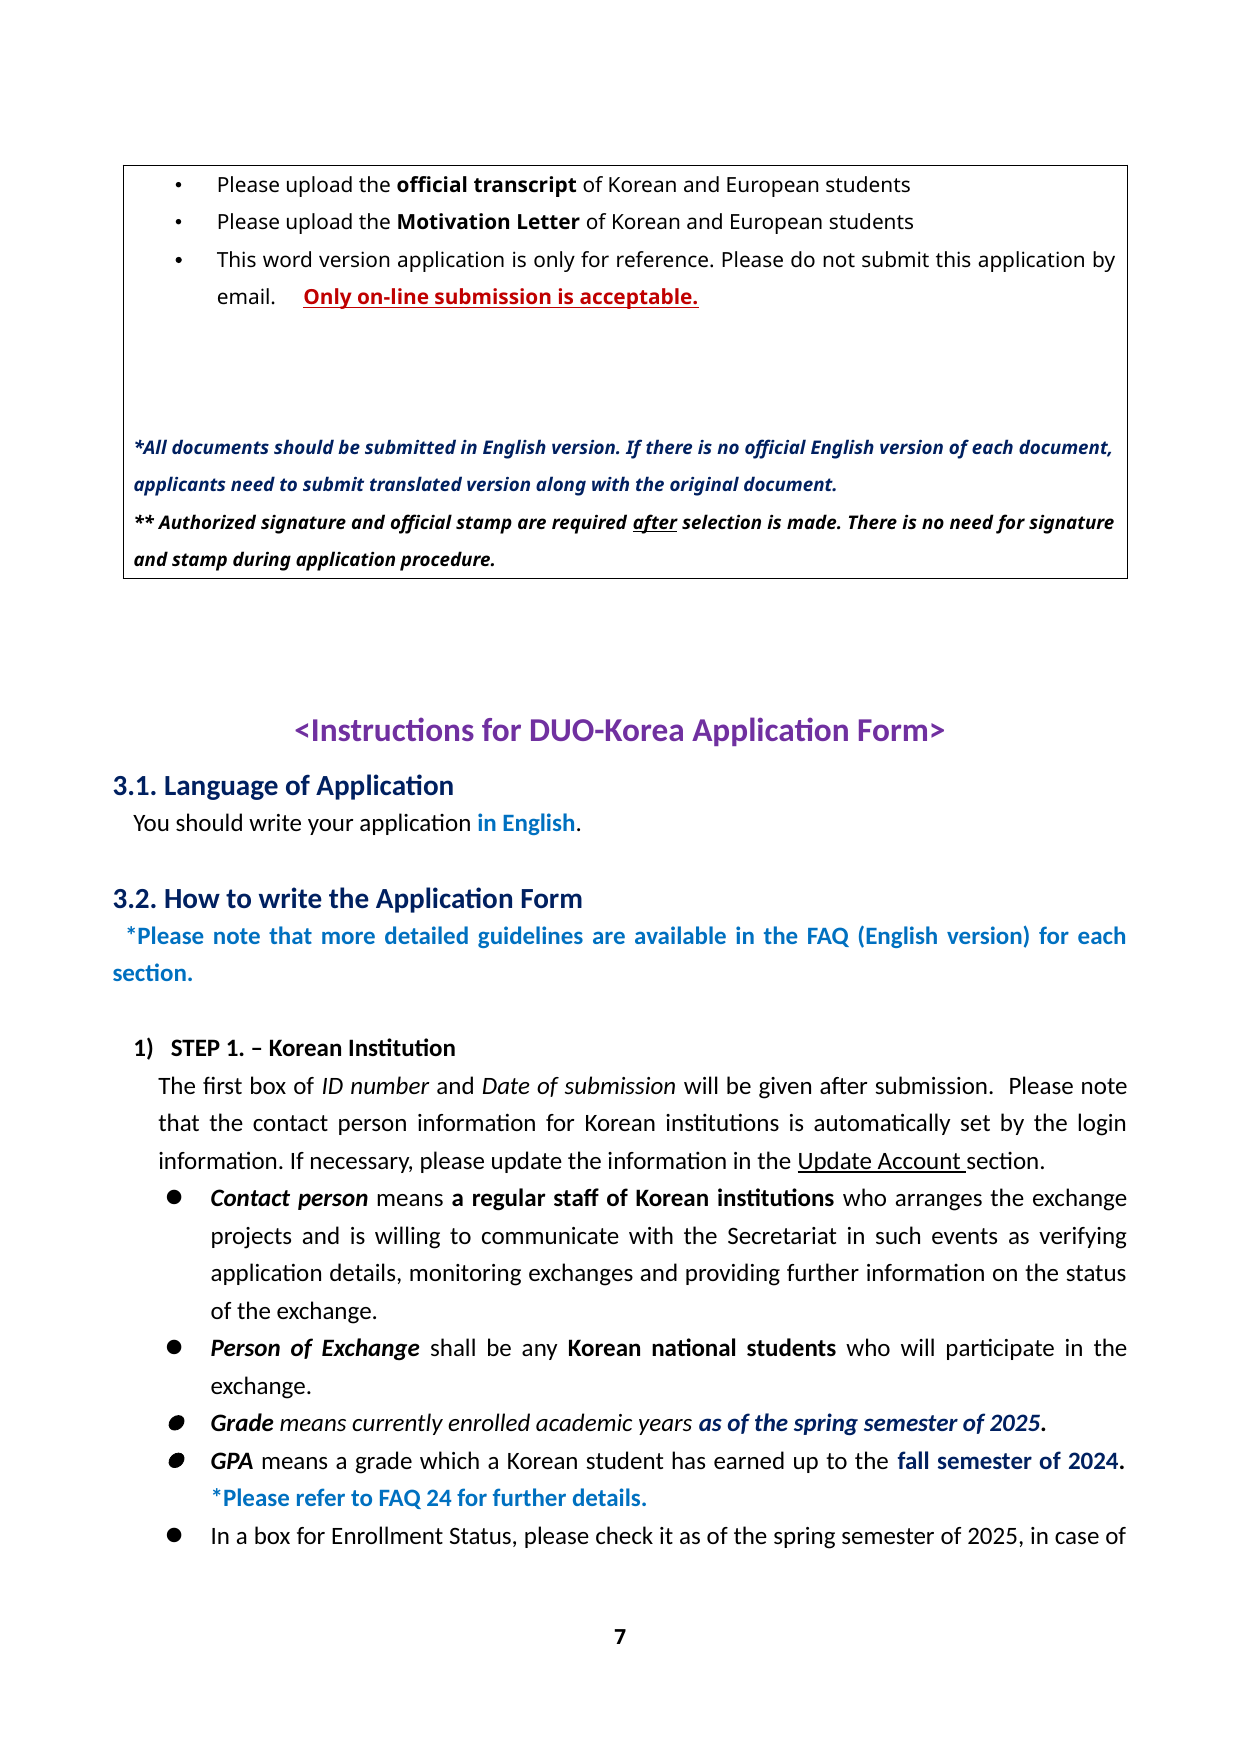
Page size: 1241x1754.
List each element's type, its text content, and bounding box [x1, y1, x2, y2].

list STEP 1. – Korean Institution [133, 1029, 1128, 1067]
text You should write your application in English. [133, 804, 1128, 842]
subtitle <Instructions for DUO-Korea Application Form> [112, 692, 1128, 767]
list Person of Exchange shall be any Korean national students who will participate in the exchange. [164, 1329, 1128, 1404]
text The first box of ID number and Date of submission will be given after submission. Please note that the contact person information for Korean institutions is automatically set by the login information. If necessary, please update the information in the Update Account section. [158, 1067, 1128, 1179]
list GPA means a grade which a Korean student has earned up to the fall semester of 2024. *Please refer to FAQ 24 for further details. [164, 1442, 1128, 1517]
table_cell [124, 166, 1127, 578]
text 3.1. Language of Application [112, 767, 1128, 804]
list Grade means currently enrolled academic years as of the spring semester of 2025. [164, 1404, 1128, 1442]
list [164, 1517, 1128, 1554]
text 3.2. How to write the Application Form [112, 879, 1128, 917]
list Contact person means a regular staff of Korean institutions who arranges the exchange projects and is willing to communicate with the Secretariat in such events as verifying application details, monitoring exchanges and providing further information on the status of the exchange. [164, 1179, 1128, 1329]
text *Please note that more detailed guidelines are available in the FAQ (English version) for each section. [112, 917, 1128, 992]
